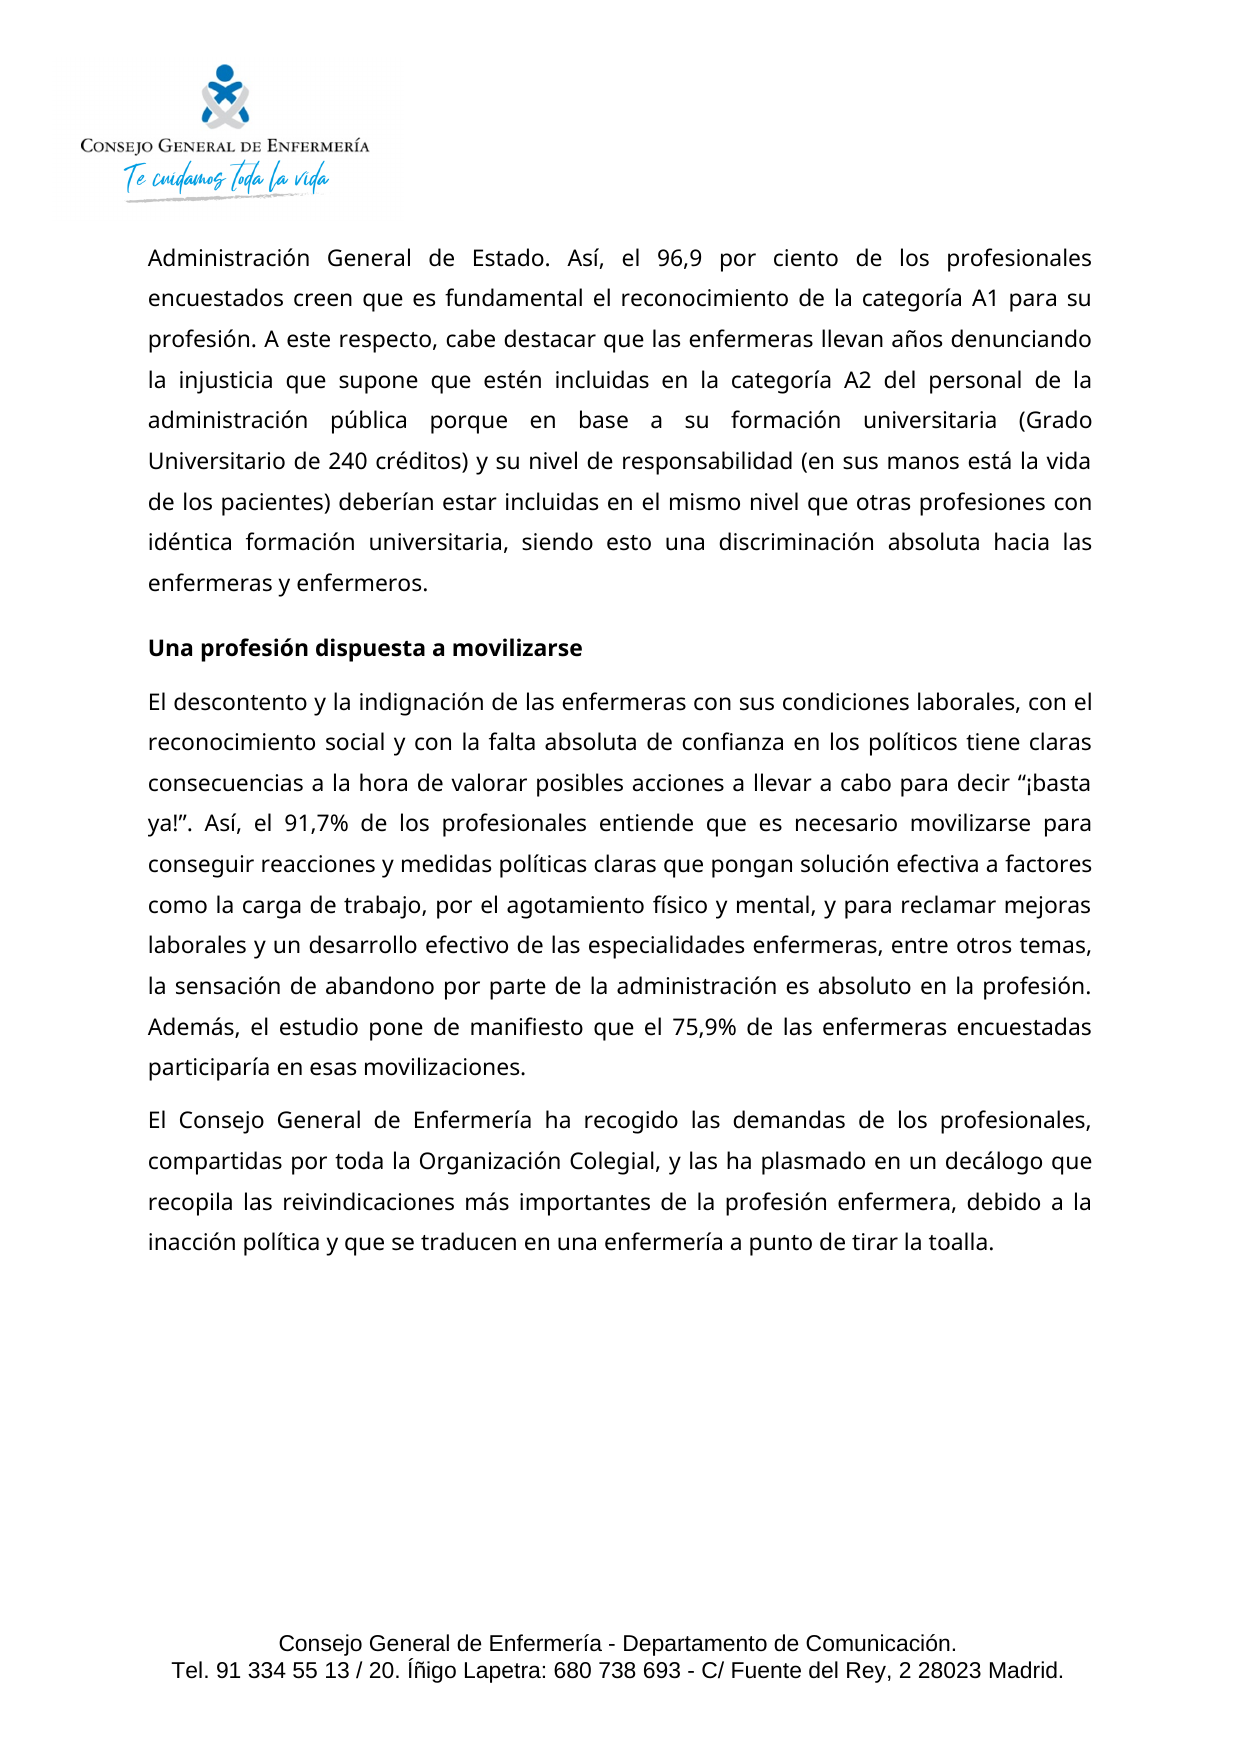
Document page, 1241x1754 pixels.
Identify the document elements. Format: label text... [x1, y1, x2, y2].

text El descontento y la indignación de las enfermeras con sus condiciones laborales, con el reconocimiento social y con la falta absoluta de confianza en los políticos tiene claras consecuencias a la hora de valorar posibles acciones a llevar a cabo para decir “¡basta ya!”. Así, el 91,7% de los profesionales entiende que es necesario movilizarse para conseguir reacciones y medidas políticas claras que pongan solución efectiva a factores como la carga de trabajo, por el agotamiento físico y mental, y para reclamar mejoras laborales y un desarrollo efectivo de las especialidades enfermeras, entre otros temas, la sensación de abandono por parte de la administración es absoluto en la profesión. Además, el estudio pone de manifiesto que el 75,9% de las enfermeras encuestadas participaría en esas movilizaciones. [148, 686, 1093, 1082]
picture [52, 57, 405, 221]
text El Consejo General de Enfermería ha recogido las demandas de los profesionales, compartidas por toda la Organización Colegial, y las ha plasmado en un decálogo que recopila las reivindicaciones más importantes de la profesión enfermera, debido a la inacción política y que se traducen en una enfermería a punto de tirar la toalla. [148, 1104, 1093, 1257]
text Una profesión dispuesta a movilizarse [148, 632, 1093, 664]
